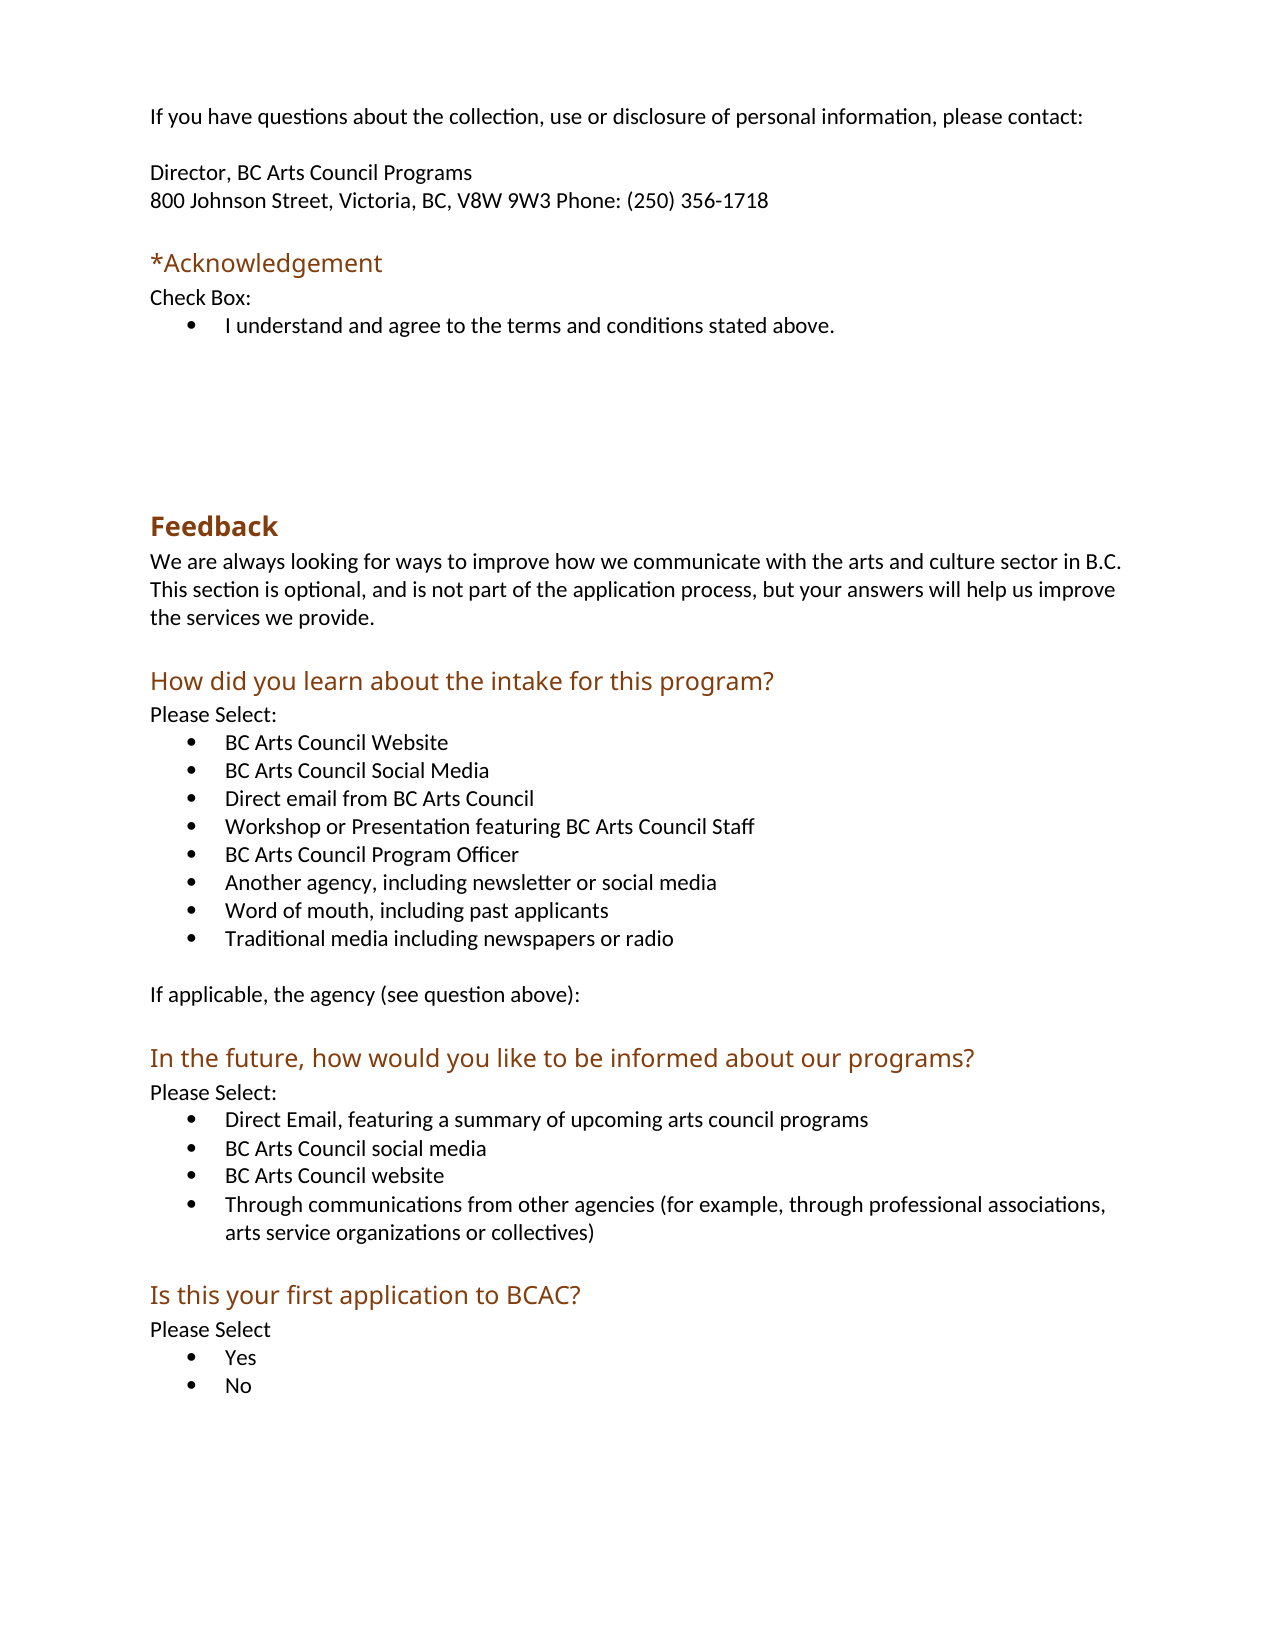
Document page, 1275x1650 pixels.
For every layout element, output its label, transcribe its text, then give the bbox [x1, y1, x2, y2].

list Direct email from BC Arts Council [187, 784, 1125, 812]
list Direct Email, featuring a summary of upcoming arts council programs [187, 1106, 1125, 1134]
list Word of mouth, including past applicants [187, 897, 1125, 924]
list BC Arts Council Social Media [187, 756, 1125, 784]
list Workshop or Presentation featuring BC Arts Council Staff [187, 812, 1125, 841]
text If you have questions about the collection, use or disclosure of personal information, please contact: [150, 102, 1125, 130]
subtitle In the future, how would you like to be informed about our programs? [150, 1041, 1125, 1075]
list Through communications from other agencies (for example, through professional associations, arts service organizations or collectives) [187, 1190, 1125, 1246]
list BC Arts Council Program Officer [187, 841, 1125, 868]
list Another agency, including newsletter or social media [187, 868, 1125, 897]
text Director, BC Arts Council Programs [150, 158, 1125, 186]
list I understand and agree to the terms and conditions stated above. [187, 311, 1125, 339]
list Traditional media including newspapers or radio [187, 924, 1125, 953]
text Please Select: [150, 700, 1125, 728]
text 800 Johnson Street, Victoria, BC, V8W 9W3 Phone: (250) 356-1718 [150, 186, 1125, 214]
text Please Select [150, 1315, 1125, 1343]
text Please Select: [150, 1078, 1125, 1106]
list BC Arts Council website [187, 1162, 1125, 1190]
subtitle *Acknowledgement [150, 246, 1125, 280]
subtitle Is this your first application to BCAC? [150, 1278, 1125, 1312]
subtitle How did you learn about the intake for this program? [150, 664, 1125, 698]
text If applicable, the agency (see question above): [150, 981, 1125, 1009]
subtitle Feedback [150, 508, 1125, 544]
list Yes [187, 1343, 1125, 1371]
list BC Arts Council social media [187, 1134, 1125, 1162]
text Check Box: [150, 283, 1125, 311]
text We are always looking for ways to improve how we communicate with the arts and culture sector in B.C. This section is optional, and is not part of the application process, but your answers will help us improve the services we provide. [150, 547, 1125, 631]
list No [187, 1371, 1125, 1399]
list BC Arts Council Website [187, 728, 1125, 756]
